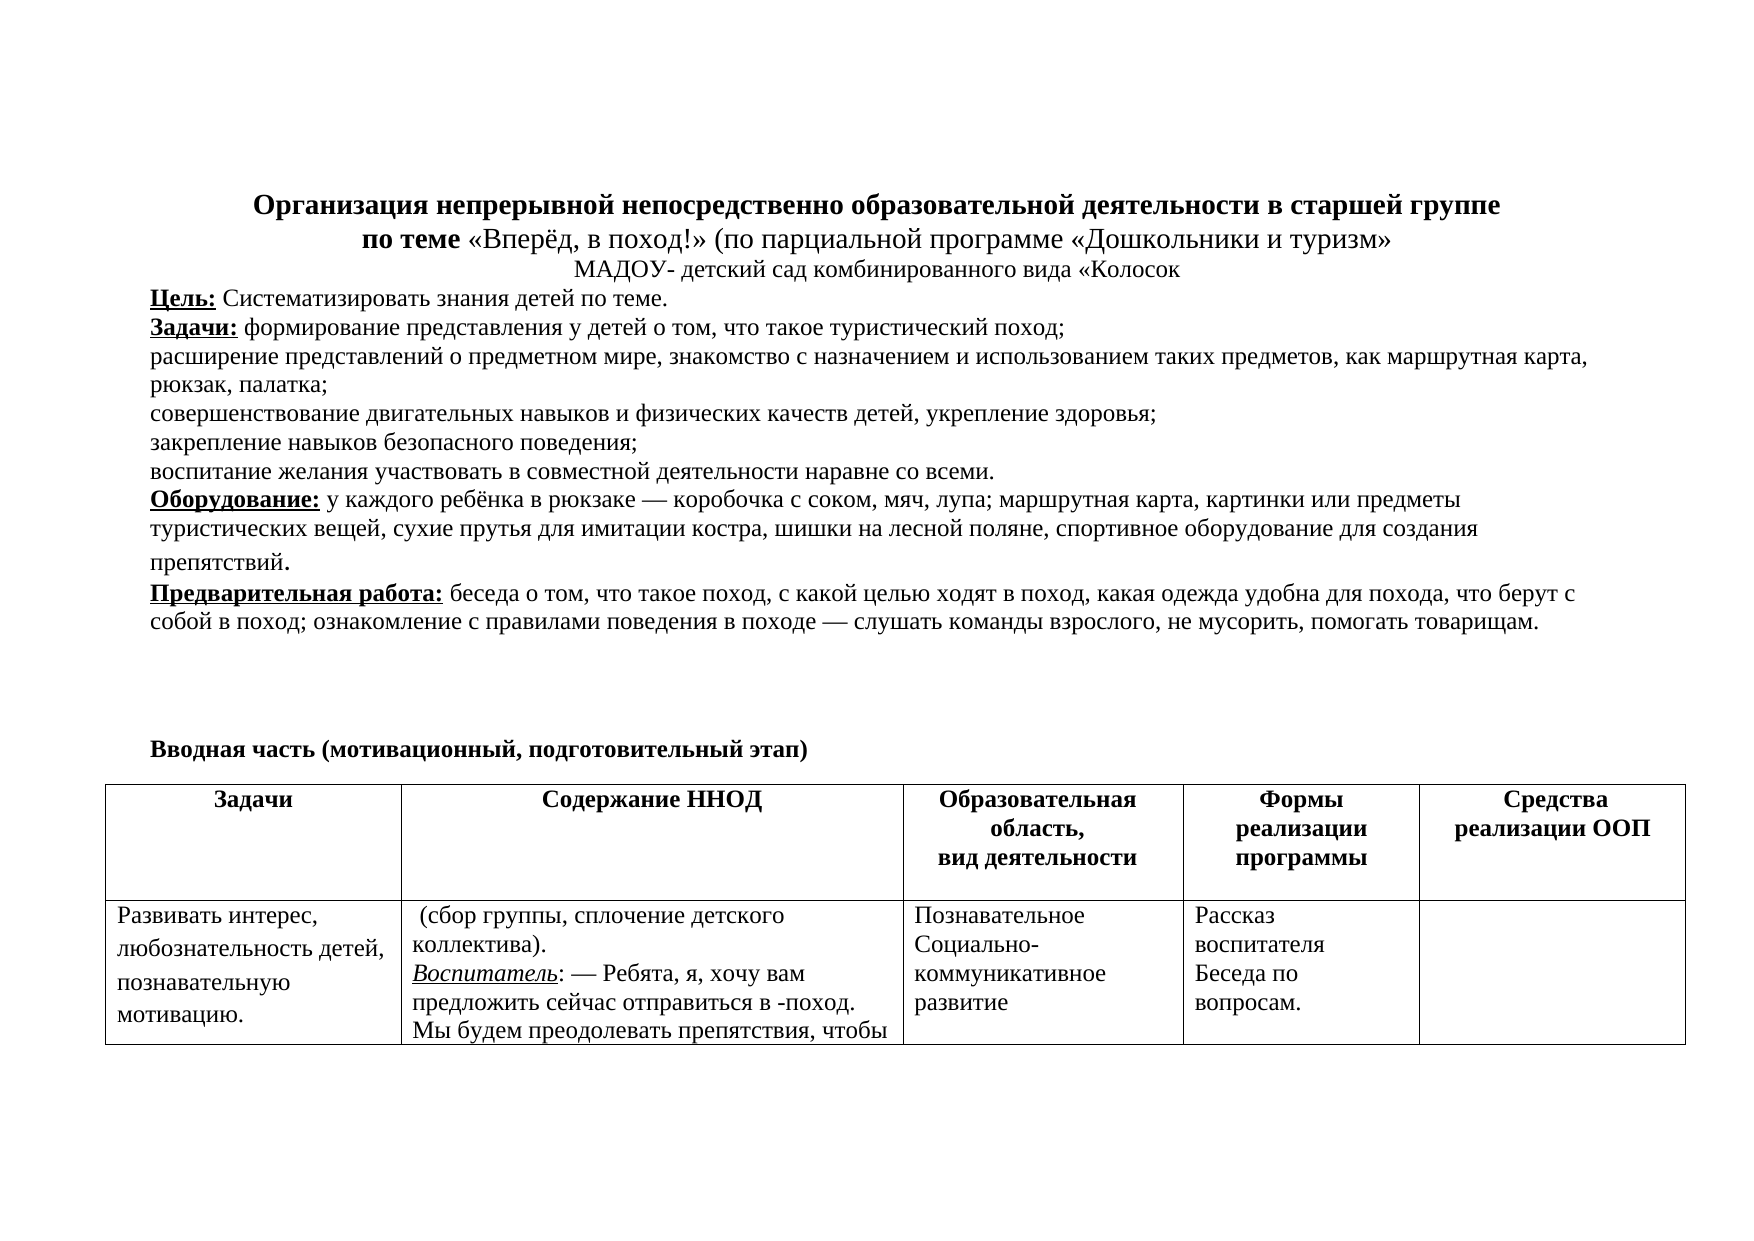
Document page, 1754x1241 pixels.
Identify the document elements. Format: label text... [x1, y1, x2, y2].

text Предварительная работа: беседа о том, что такое поход, с какой целью ходят в поход, какая одежда удобна для похода, что берут с собой в поход; ознакомление с правилами поведения в походе — слушать команды взрослого, не мусорить, помогать товарищам. [150, 578, 1604, 635]
text Цель: Систематизировать знания детей по теме. [150, 283, 1604, 312]
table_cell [1184, 901, 1419, 1044]
text Задачи: формирование представления у детей о том, что такое туристический поход; [150, 312, 1604, 341]
text совершенствование двигательных навыков и физических качеств детей, укрепление здоровья; [150, 398, 1604, 427]
table_header Образовательная область, вид деятельности [904, 785, 1183, 899]
text Оборудование: у каждого ребёнка в рюкзаке — коробочка с соком, мяч, лупа; маршрутная карта, картинки или предметы туристических вещей, сухие прутья для имитации костра, шишки на лесной поляне, спортивное оборудование для создания препятствий. [150, 484, 1604, 578]
table_cell [1420, 901, 1685, 1044]
text по теме «Вперёд, в поход!» (по парциальной программе «Дошкольники и туризм» [150, 221, 1604, 254]
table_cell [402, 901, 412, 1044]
table_header Задачи [106, 785, 401, 899]
text расширение представлений о предметном мире, знакомство с назначением и использованием таких предметов, как маршрутная карта, рюкзак, палатка; [150, 341, 1604, 398]
text МАДОУ- детский сад комбинированного вида «Колосок [150, 254, 1604, 283]
text закрепление навыков безопасного поведения; [150, 427, 1604, 456]
table_header Формы реализации программы [1184, 785, 1419, 899]
text Вводная часть (мотивационный, подготовительный этап) [150, 734, 1604, 763]
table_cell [106, 901, 401, 1044]
table_header Средства реализации ООП [1420, 785, 1685, 899]
text Организация непрерывной непосредственно образовательной деятельности в старшей группе [150, 187, 1604, 221]
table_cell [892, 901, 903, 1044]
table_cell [904, 901, 1183, 1044]
table_header Содержание ННОД [402, 785, 903, 899]
text воспитание желания участвовать в совместной деятельности наравне со всеми. [150, 456, 1604, 484]
